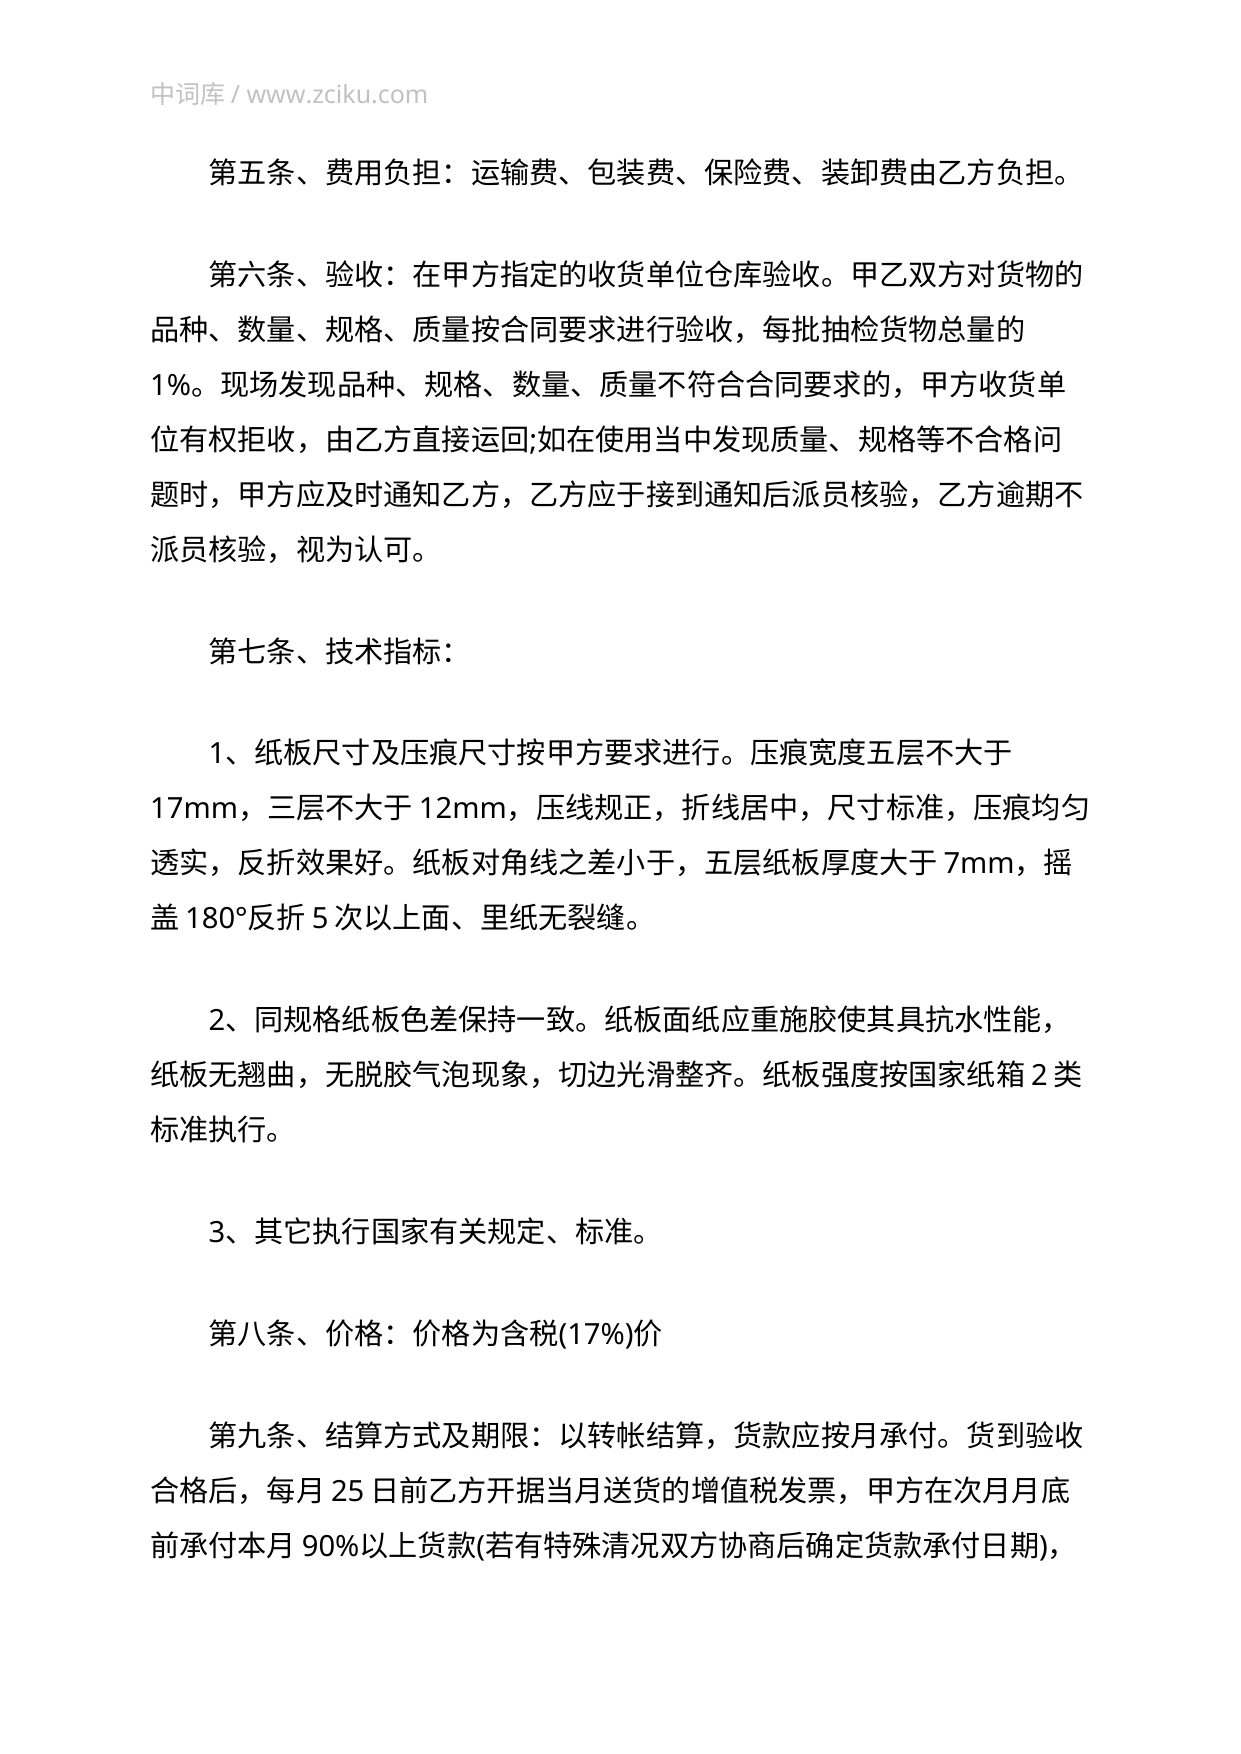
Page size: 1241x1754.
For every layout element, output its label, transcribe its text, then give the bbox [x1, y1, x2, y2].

text 第六条、验收：在甲方指定的收货单位仓库验收。甲乙双方对货物的品种、数量、规格、质量按合同要求进行验收，每批抽检货物总量的1%。现场发现品种、规格、数量、质量不符合合同要求的，甲方收货单位有权拒收，由乙方直接运回;如在使用当中发现质量、规格等不合格问题时，甲方应及时通知乙方，乙方应于接到通知后派员核验，乙方逾期不派员核验，视为认可。 [150, 252, 1090, 569]
text 3、其它执行国家有关规定、标准。 [150, 1209, 1090, 1251]
text 第八条、价格：价格为含税(17%)价 [150, 1311, 1090, 1353]
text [150, 1413, 1090, 1565]
text 1、纸板尺寸及压痕尺寸按甲方要求进行。压痕宽度五层不大于17mm，三层不大于12mm，压线规正，折线居中，尺寸标准，压痕均匀透实，反折效果好。纸板对角线之差小于，五层纸板厚度大于7mm，摇盖180°反折5次以上面、里纸无裂缝。 [150, 730, 1090, 937]
text 第七条、技术指标： [150, 628, 1090, 671]
text 第五条、费用负担：运输费、包装费、保险费、装卸费由乙方负担。 [150, 150, 1090, 192]
text 2、同规格纸板色差保持一致。纸板面纸应重施胶使其具抗水性能，纸板无翘曲，无脱胶气泡现象，切边光滑整齐。纸板强度按国家纸箱2类标准执行。 [150, 997, 1090, 1149]
